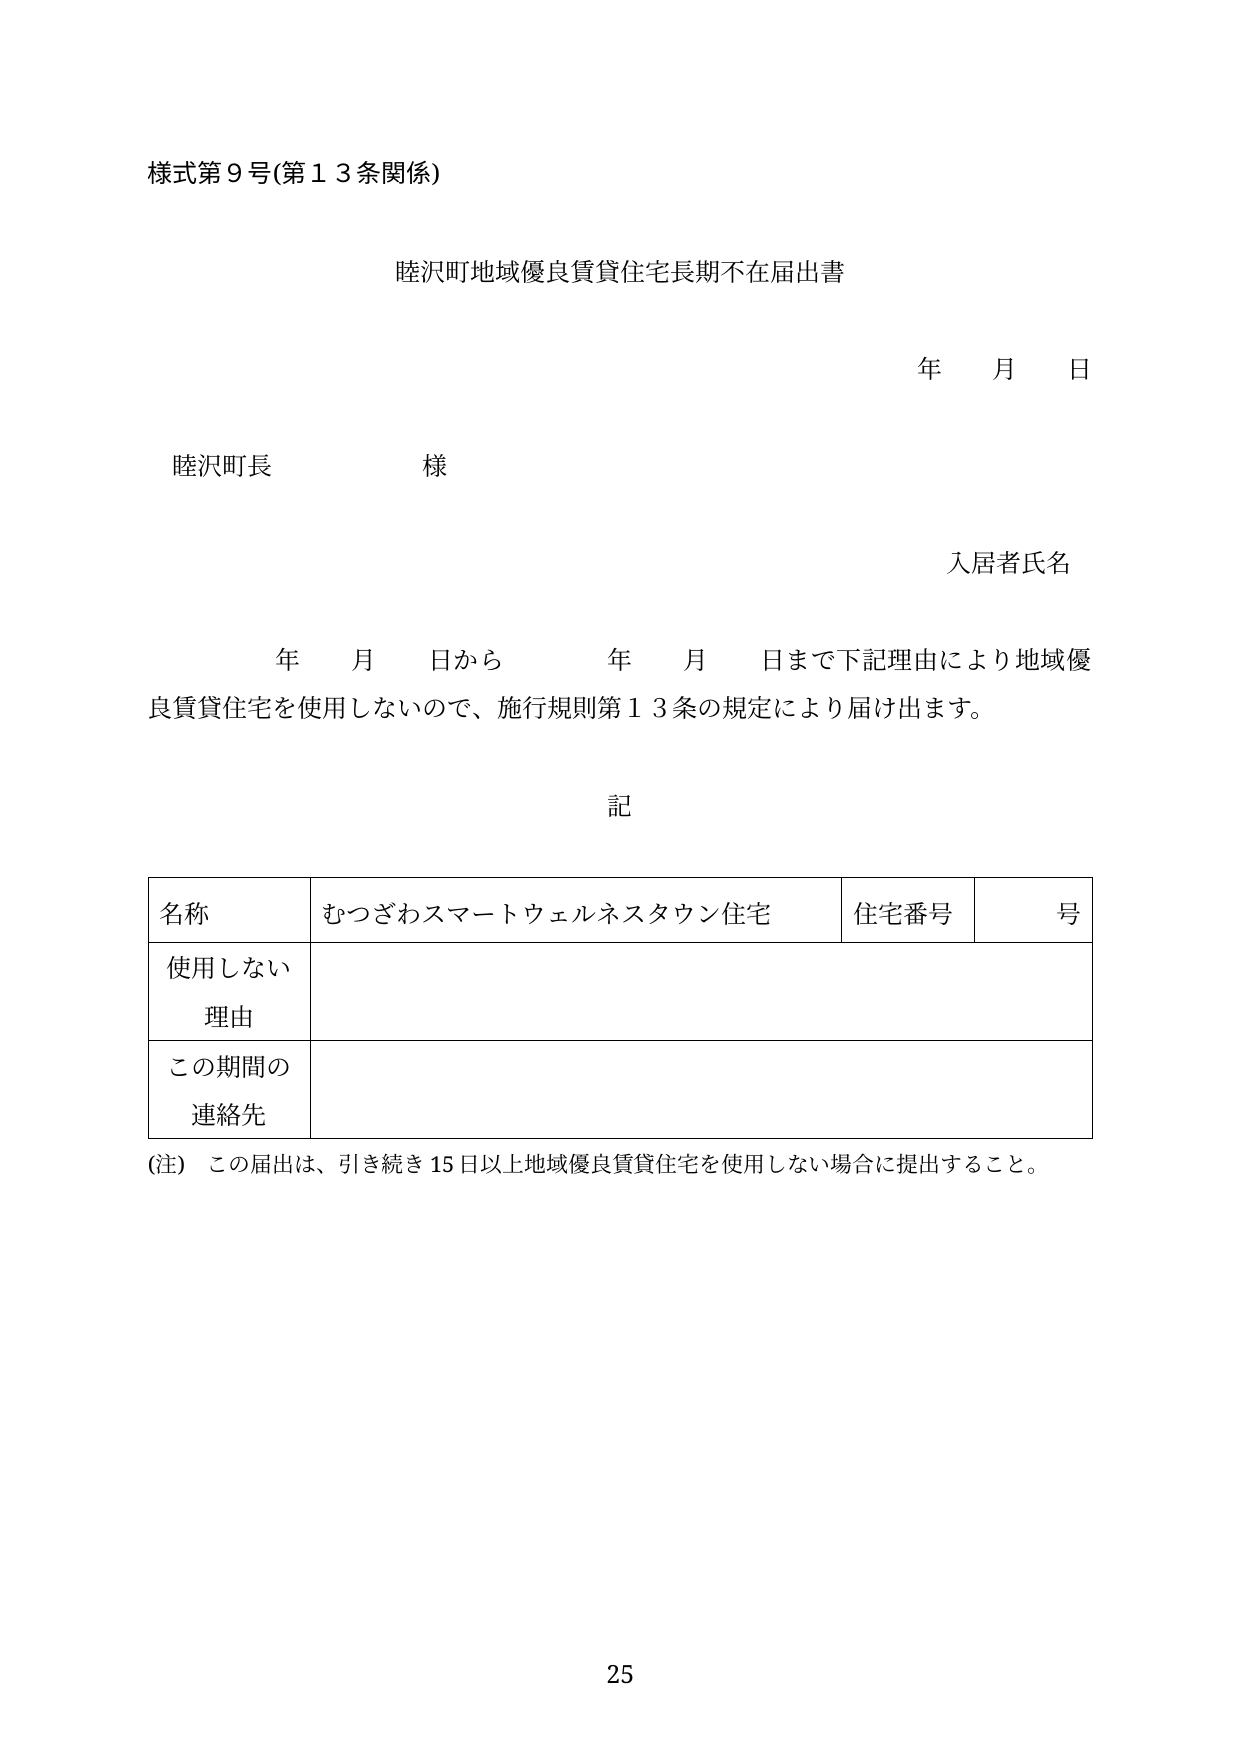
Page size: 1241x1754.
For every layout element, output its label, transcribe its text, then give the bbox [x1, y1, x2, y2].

subtitle 様式第９号(第１３条関係) [148, 149, 1092, 197]
table_cell [311, 943, 1092, 1040]
text 記 [148, 780, 1092, 828]
text 年 月 日 [148, 343, 1092, 392]
table_cell 使用しない理由 [149, 943, 310, 1040]
table_header むつざわスマートウェルネスタウン住宅 [311, 878, 841, 942]
table_header 名称 [149, 878, 310, 942]
text 睦沢町長 様 [148, 440, 1092, 489]
table_cell [311, 1041, 1092, 1138]
table_header 住宅番号 [842, 878, 974, 942]
text (注) この届出は、引き続き15日以上地域優良賃貸住宅を使用しない場合に提出すること。 [148, 1139, 1092, 1188]
text 睦沢町地域優良賃貸住宅長期不在届出書 [148, 246, 1092, 294]
table_cell この期間の連絡先 [149, 1041, 310, 1138]
table_header 号 [975, 878, 1092, 942]
text 入居者氏名 [148, 537, 1071, 586]
text 年 月 日から 年 月 日まで下記理由により地域優良賃貸住宅を使用しないので、施行規則第１３条の規定により届け出ます。 [148, 634, 1092, 731]
